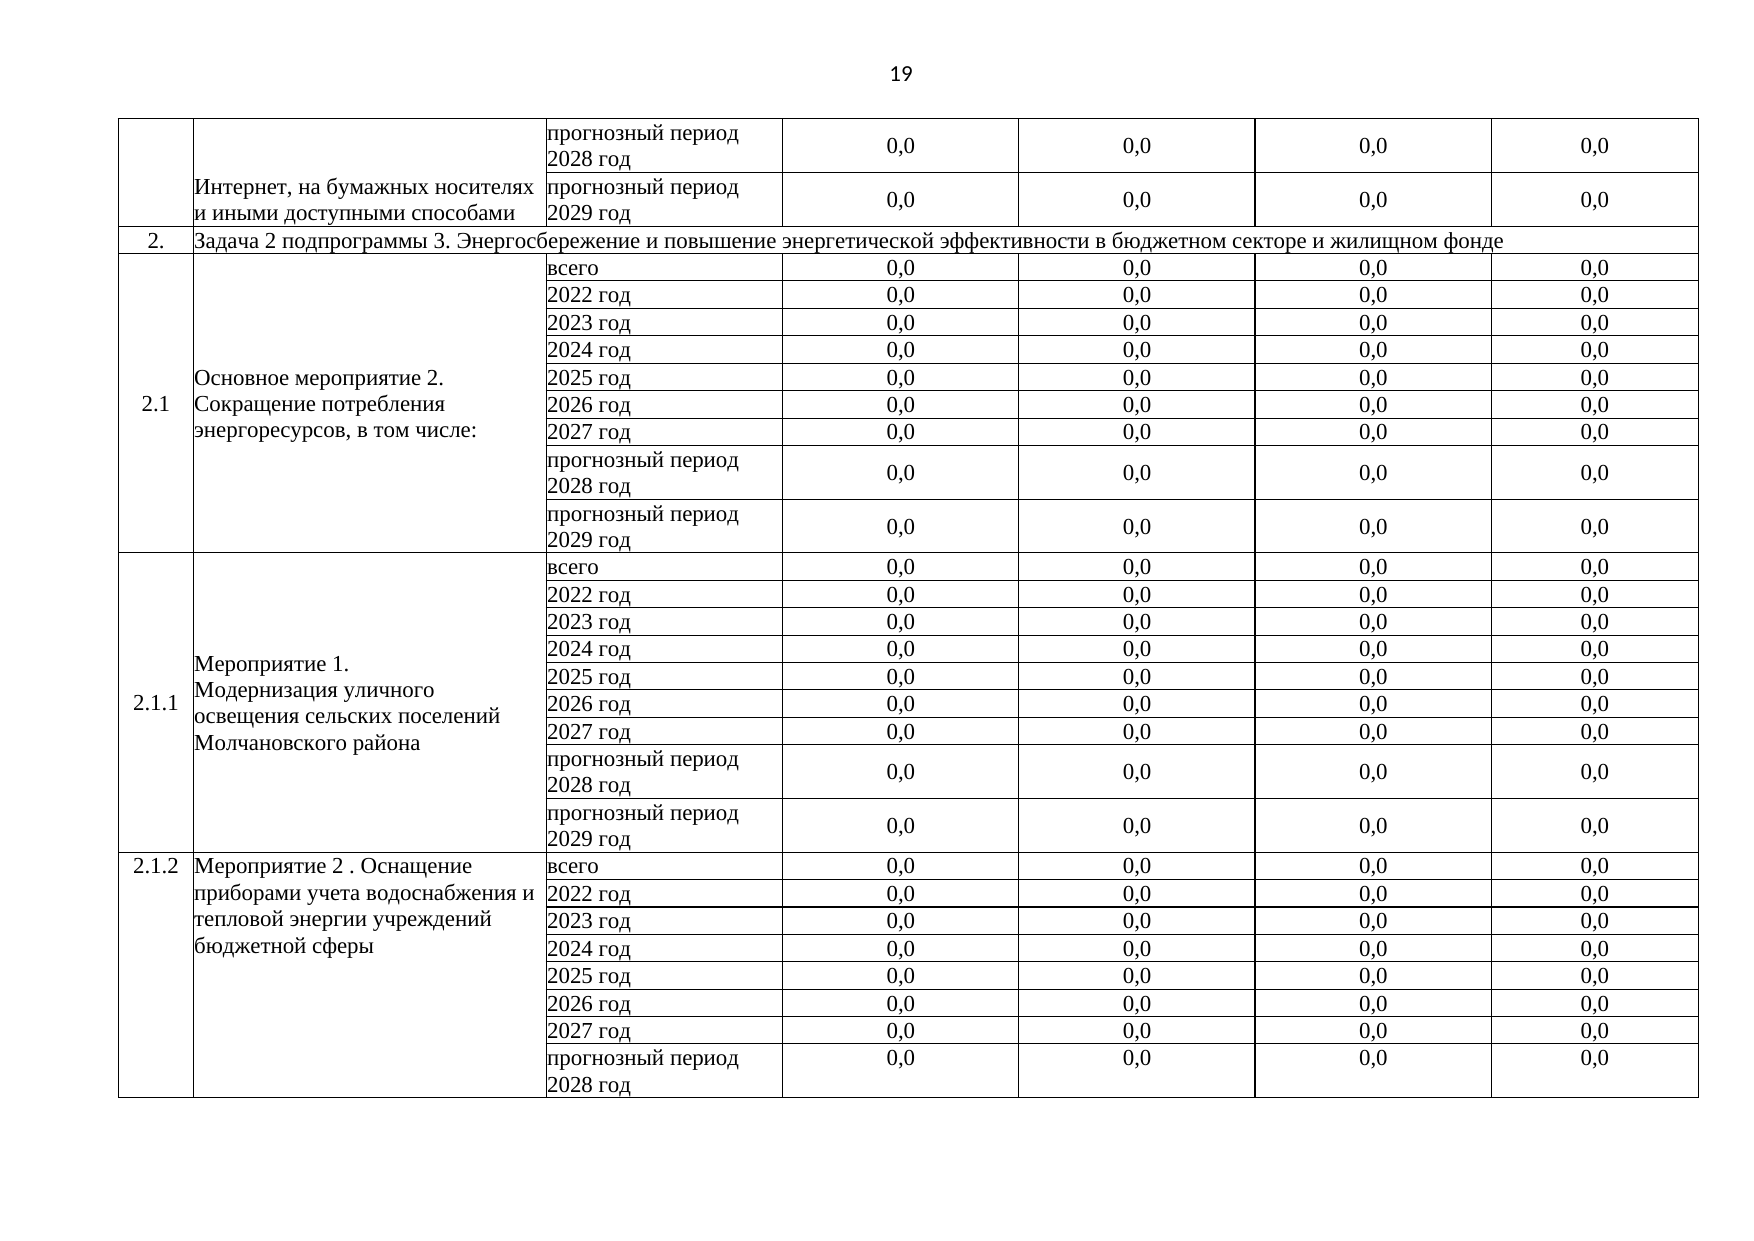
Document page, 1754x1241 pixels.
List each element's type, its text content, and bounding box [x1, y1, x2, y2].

table_cell 0,0 [783, 745, 1018, 798]
table_cell 2022 год [547, 281, 782, 308]
table_cell 0,0 [783, 364, 1018, 390]
table_cell 2026 год [547, 690, 782, 717]
table_cell всего [547, 853, 782, 879]
table_cell 0,0 [1019, 663, 1254, 689]
table_cell 0,0 [783, 281, 1018, 308]
table_cell 0,0 [783, 581, 1018, 607]
table_cell 0,0 [1256, 364, 1491, 390]
table_cell 0,0 [1019, 799, 1254, 852]
table_cell всего [547, 553, 782, 580]
table_cell 2023 год [547, 608, 782, 634]
table_cell прогнозный период 2029 год [547, 500, 782, 552]
table_cell 0,0 [783, 446, 1018, 498]
table_cell 0,0 [1019, 745, 1254, 798]
table_cell 0,0 [1256, 309, 1491, 335]
table_cell 0,0 [1019, 962, 1254, 988]
table_cell 2026 год [547, 391, 782, 417]
table_cell 0,0 [1256, 880, 1491, 906]
table_cell 0,0 [1492, 636, 1698, 662]
table_cell 2025 год [547, 364, 782, 390]
table_cell 0,0 [783, 908, 1018, 934]
table_cell 0,0 [1492, 500, 1698, 552]
table_cell 0,0 [1256, 908, 1491, 934]
table_cell 0,0 [783, 173, 1018, 226]
table_cell 0,0 [1019, 608, 1254, 634]
table_cell Основное мероприятие 2. Сокращение потребления энергоресурсов, в том числе: [194, 254, 546, 552]
table_cell Мероприятие 2 . Оснащение приборами учета водоснабжения и тепловой энергии учреждений бюджетной сферы [194, 853, 546, 1097]
table_cell 0,0 [1256, 853, 1491, 879]
table_cell 0,0 [1019, 1044, 1254, 1097]
table_cell 0,0 [1019, 254, 1254, 280]
table_cell 2022 год [547, 581, 782, 607]
table_cell 0,0 [1019, 446, 1254, 498]
table_cell 0,0 [783, 119, 1018, 172]
table_cell 0,0 [1256, 419, 1491, 445]
table_cell 0,0 [1019, 636, 1254, 662]
table_cell 2022 год [547, 880, 782, 906]
table_cell 0,0 [783, 391, 1018, 417]
table_cell 0,0 [1492, 309, 1698, 335]
table_cell 2.1.2 [119, 853, 193, 1097]
table_cell 0,0 [1492, 173, 1698, 226]
table_cell 0,0 [1019, 336, 1254, 363]
table_cell 0,0 [1492, 990, 1698, 1016]
table_cell прогнозный период 2029 год [547, 173, 782, 226]
table_cell 0,0 [783, 500, 1018, 552]
table_cell 2. [119, 227, 193, 253]
table_cell 0,0 [1019, 281, 1254, 308]
table_cell 0,0 [1492, 419, 1698, 445]
table_cell прогнозный период 2028 год [547, 745, 782, 798]
table_cell 0,0 [1256, 173, 1491, 226]
table_cell 0,0 [783, 663, 1018, 689]
table_cell 0,0 [1492, 608, 1698, 634]
table_cell 0,0 [1019, 935, 1254, 961]
table_cell 0,0 [1256, 500, 1491, 552]
table_cell 0,0 [783, 799, 1018, 852]
table_cell 0,0 [783, 935, 1018, 961]
table_cell 0,0 [1492, 581, 1698, 607]
table_cell 0,0 [783, 1044, 1018, 1097]
table_cell 0,0 [783, 962, 1018, 988]
table_cell 2024 год [547, 935, 782, 961]
table_cell 0,0 [1492, 1017, 1698, 1043]
table_cell 0,0 [1019, 990, 1254, 1016]
table_cell 0,0 [1256, 718, 1491, 744]
table_cell 0,0 [1492, 718, 1698, 744]
table_cell 0,0 [1256, 962, 1491, 988]
table_cell 2026 год [547, 990, 782, 1016]
table_cell 2.1 [119, 254, 193, 552]
table_cell 0,0 [783, 254, 1018, 280]
table_cell 0,0 [1019, 500, 1254, 552]
table_cell 0,0 [1019, 553, 1254, 580]
table_cell 0,0 [783, 853, 1018, 879]
table_cell 0,0 [1019, 690, 1254, 717]
table_cell 0,0 [1492, 446, 1698, 498]
table_cell 0,0 [1256, 1017, 1491, 1043]
table_cell 0,0 [1492, 745, 1698, 798]
table_cell 2027 год [547, 718, 782, 744]
table_cell 0,0 [783, 880, 1018, 906]
table_cell 0,0 [1492, 281, 1698, 308]
table_cell 0,0 [1256, 690, 1491, 717]
table_cell 0,0 [1019, 581, 1254, 607]
table_cell 0,0 [1256, 608, 1491, 634]
table_cell 0,0 [1019, 173, 1254, 226]
table_cell 0,0 [1019, 419, 1254, 445]
table_cell 0,0 [783, 553, 1018, 580]
table_cell 0,0 [1256, 636, 1491, 662]
table_cell 0,0 [783, 636, 1018, 662]
table_cell 0,0 [1256, 581, 1491, 607]
table_cell 0,0 [1256, 336, 1491, 363]
table_cell 0,0 [1492, 880, 1698, 906]
table_cell 0,0 [1256, 663, 1491, 689]
table_cell 2024 год [547, 336, 782, 363]
table_cell 0,0 [1019, 908, 1254, 934]
table_cell 0,0 [1492, 336, 1698, 363]
table_cell 0,0 [1492, 962, 1698, 988]
table_cell 0,0 [1256, 254, 1491, 280]
table_cell 2.1.1 [119, 553, 193, 852]
table_cell 0,0 [1256, 990, 1491, 1016]
table_cell 0,0 [1256, 553, 1491, 580]
table_cell 0,0 [1492, 119, 1698, 172]
table_cell 2023 год [547, 908, 782, 934]
table_cell 0,0 [1256, 446, 1491, 498]
table_cell 0,0 [1256, 391, 1491, 417]
table_cell 0,0 [1492, 1044, 1698, 1097]
table_cell 0,0 [783, 690, 1018, 717]
table_cell 0,0 [1256, 799, 1491, 852]
table_cell 0,0 [1492, 935, 1698, 961]
table_cell 0,0 [1019, 309, 1254, 335]
table_cell 0,0 [1256, 745, 1491, 798]
table_cell 0,0 [1492, 391, 1698, 417]
table_cell 0,0 [783, 718, 1018, 744]
table_cell прогнозный период 2028 год [547, 446, 782, 498]
table_cell 0,0 [1492, 853, 1698, 879]
table_cell Мероприятие 1. Модернизация уличного освещения сельских поселений Молчановского района [194, 553, 546, 852]
table_cell 0,0 [1019, 853, 1254, 879]
table_cell 0,0 [1256, 119, 1491, 172]
table_cell 2027 год [547, 419, 782, 445]
table_cell 0,0 [1256, 1044, 1491, 1097]
table_cell 0,0 [1492, 364, 1698, 390]
table_cell 0,0 [1492, 663, 1698, 689]
table_cell прогнозный период 2028 год [547, 1044, 782, 1097]
table_cell Задача 2 подпрограммы 3. Энергосбережение и повышение энергетической эффективности в бюджетном секторе и жилищном фонде [194, 227, 1698, 253]
table_cell 0,0 [1019, 880, 1254, 906]
table_cell 0,0 [1019, 718, 1254, 744]
table_cell 0,0 [1492, 690, 1698, 717]
table_cell 0,0 [1256, 935, 1491, 961]
table_cell всего [547, 254, 782, 280]
table_cell 0,0 [1492, 254, 1698, 280]
table_cell 2023 год [547, 309, 782, 335]
table_cell 2025 год [547, 962, 782, 988]
table_cell 0,0 [1019, 119, 1254, 172]
table_cell 2025 год [547, 663, 782, 689]
table_cell прогнозный период 2029 год [547, 799, 782, 852]
table_cell 0,0 [1256, 281, 1491, 308]
table_cell 2027 год [547, 1017, 782, 1043]
table_cell 0,0 [1019, 391, 1254, 417]
table_cell прогнозный период 2028 год [547, 119, 782, 172]
table_cell 0,0 [783, 336, 1018, 363]
table_cell 0,0 [783, 309, 1018, 335]
table_cell 0,0 [783, 1017, 1018, 1043]
table_cell 0,0 [1492, 553, 1698, 580]
table_cell 0,0 [1492, 799, 1698, 852]
table_cell 0,0 [1019, 364, 1254, 390]
table_cell 2024 год [547, 636, 782, 662]
table_cell 0,0 [1492, 908, 1698, 934]
table_cell 0,0 [783, 990, 1018, 1016]
table_cell 0,0 [1019, 1017, 1254, 1043]
table_cell 0,0 [783, 608, 1018, 634]
table_cell 0,0 [783, 419, 1018, 445]
